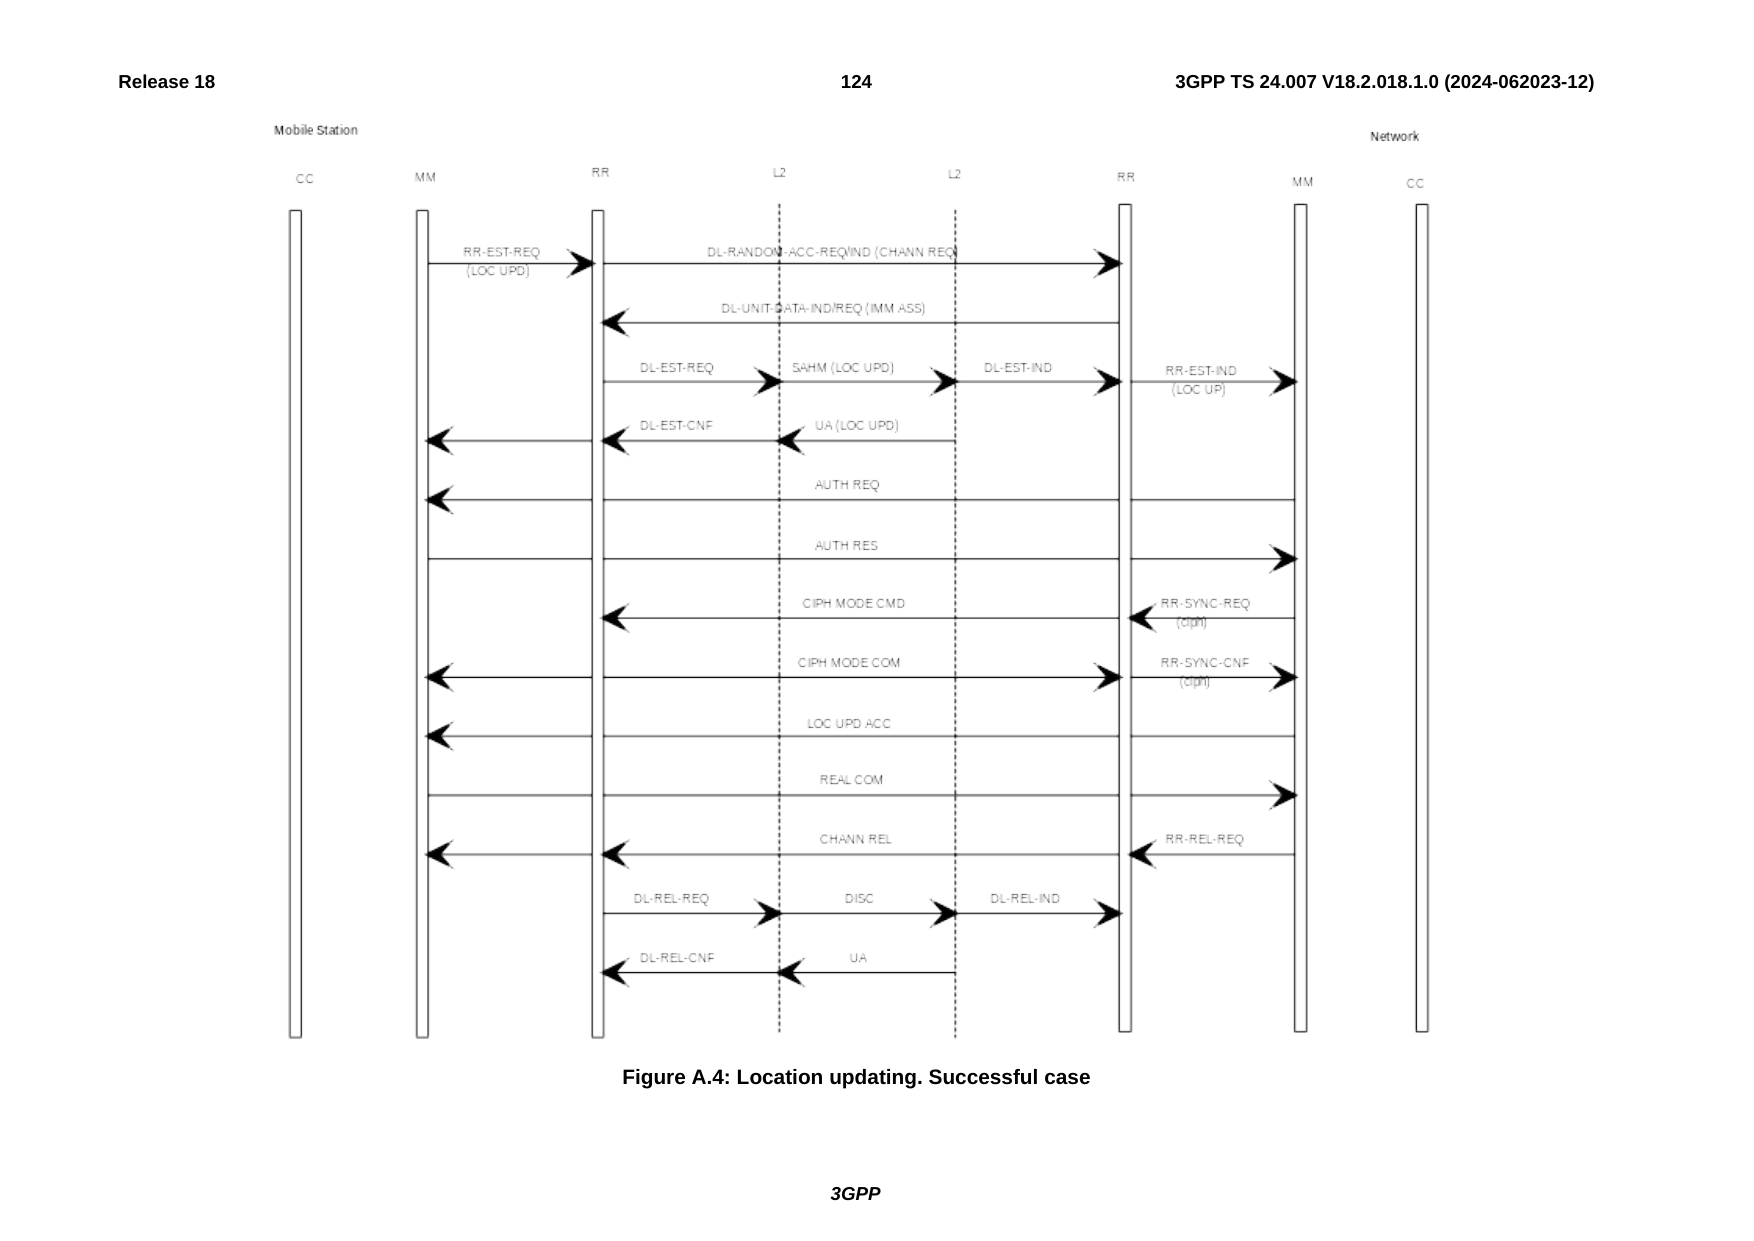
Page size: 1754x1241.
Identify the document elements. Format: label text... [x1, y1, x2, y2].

text Figure A.4: Location updating. Successful case [118, 1065, 1594, 1089]
